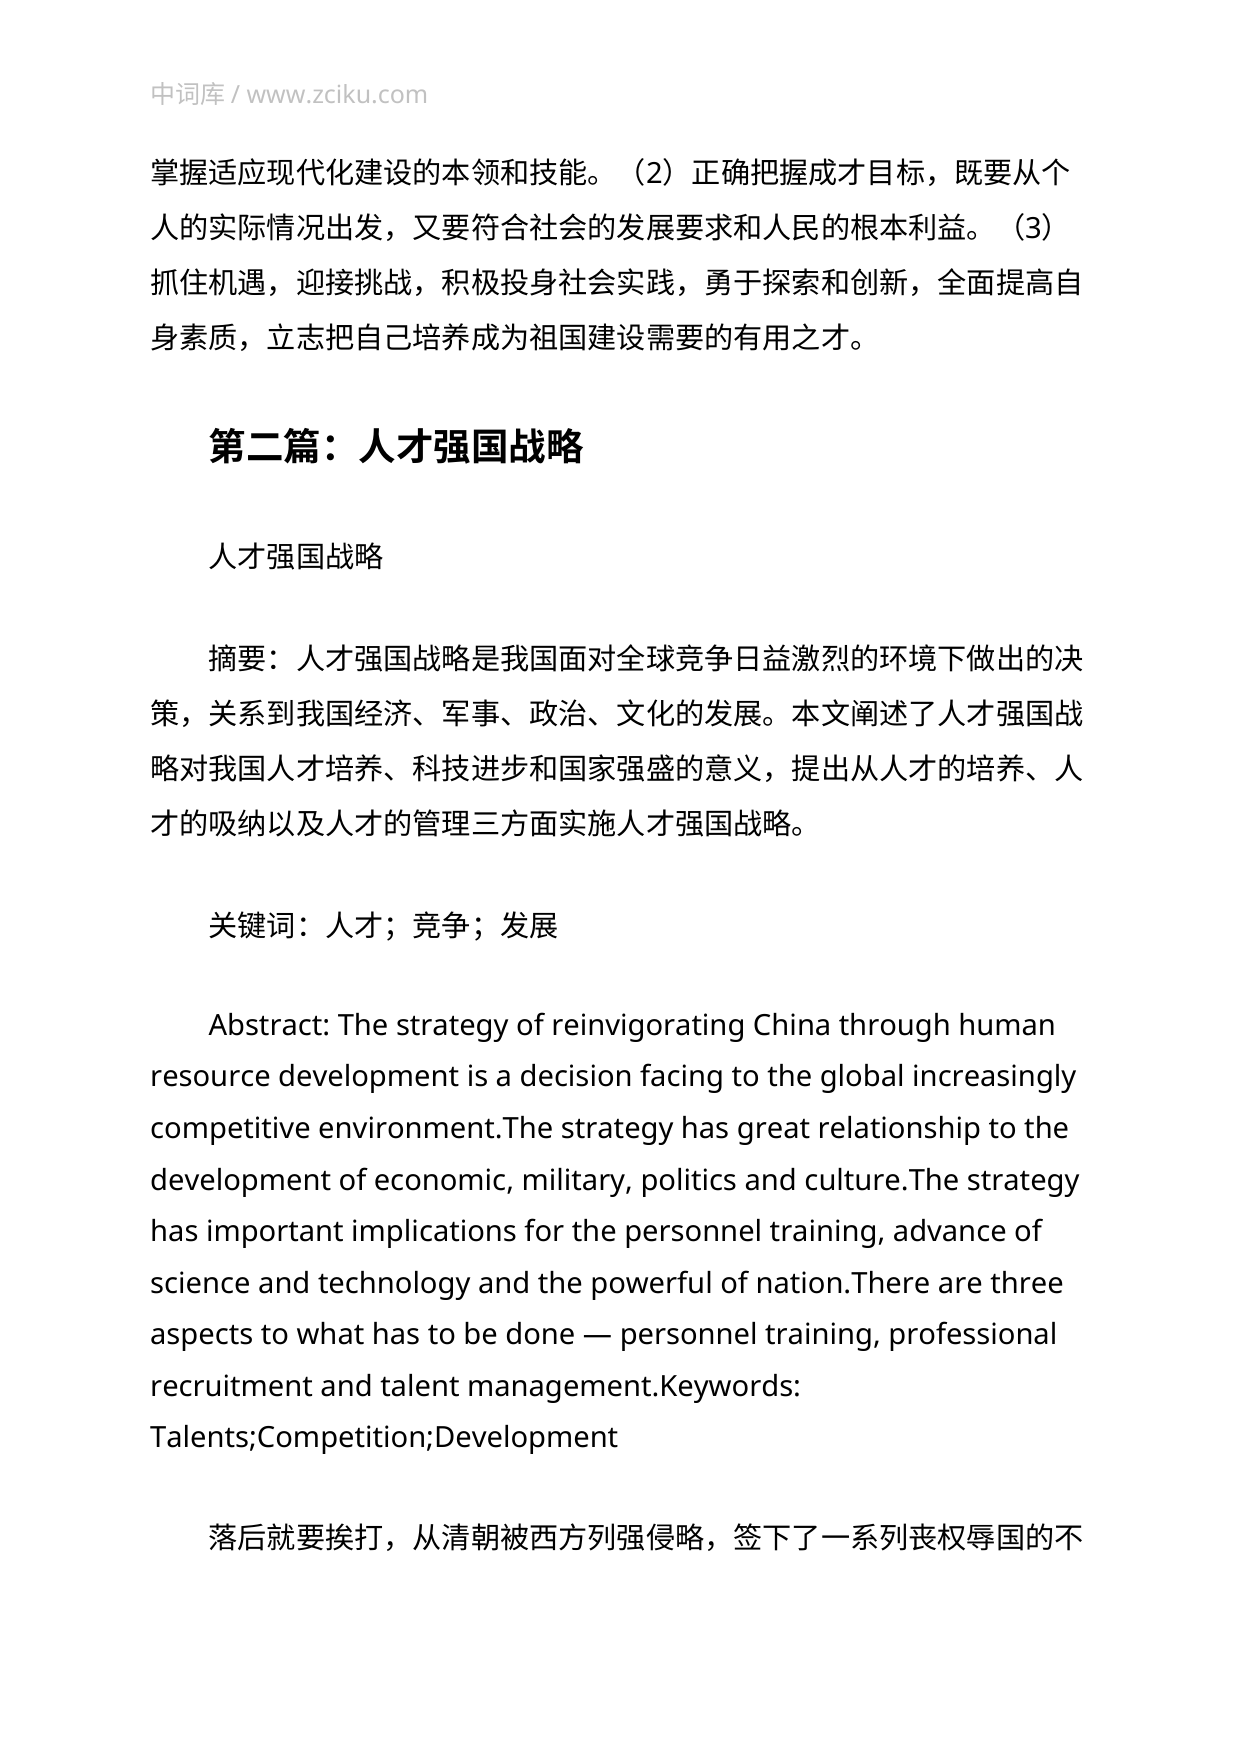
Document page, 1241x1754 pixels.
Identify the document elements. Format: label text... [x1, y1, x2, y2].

text 关键词：人才；竞争；发展 [150, 902, 1090, 944]
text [150, 1515, 1090, 1557]
text 人才强国战略 [150, 534, 1090, 576]
text 摘要：人才强国战略是我国面对全球竞争日益激烈的环境下做出的决策，关系到我国经济、军事、政治、文化的发展。本文阐述了人才强国战略对我国人才培养、科技进步和国家强盛的意义，提出从人才的培养、人才的吸纳以及人才的管理三方面实施人才强国战略。 [150, 636, 1090, 843]
text 第二篇：人才强国战略 [150, 417, 1090, 471]
text Abstract: The strategy of reinvigorating China through human resource development is a decision facing to the global increasingly competitive environment.The strategy has great relationship to the development of economic, military, politics and culture.The strategy has important implications for the personnel training, advance of science and technology and the powerful of nation.There are three aspects to what has to be done — personnel training, professional recruitment and talent management.Keywords: Talents;Competition;Development [150, 1004, 1090, 1456]
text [150, 150, 1090, 357]
